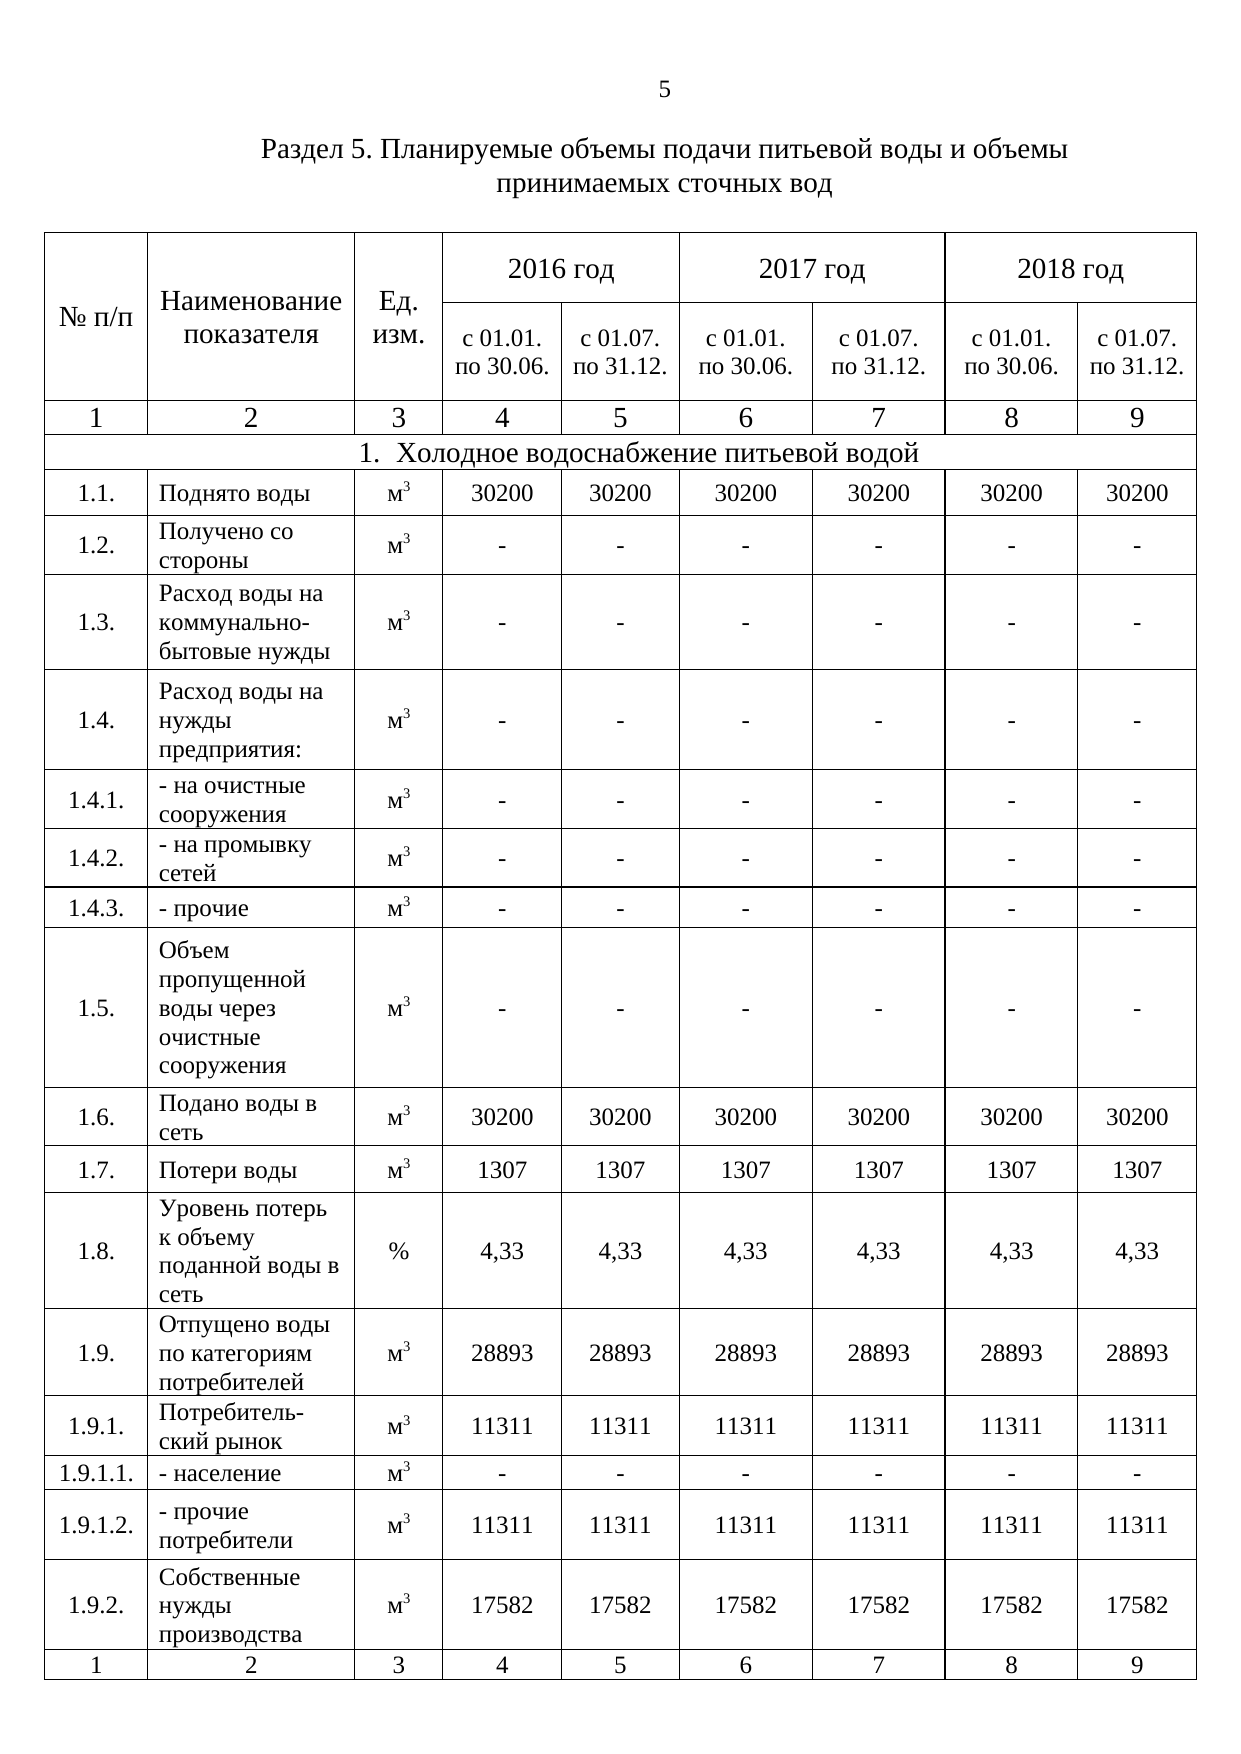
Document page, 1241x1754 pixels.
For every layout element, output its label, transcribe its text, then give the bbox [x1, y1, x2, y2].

table_cell 1.4.3. [45, 888, 147, 927]
table_cell - [946, 770, 1077, 828]
table_cell - [562, 770, 679, 828]
table_cell - [946, 516, 1077, 573]
table_cell - [813, 829, 944, 886]
table_cell - [443, 1456, 561, 1489]
table_cell - [1078, 1456, 1196, 1489]
table_cell - [813, 1456, 944, 1489]
table_cell 30200 [443, 470, 561, 515]
table_cell Подано воды в сеть [148, 1088, 354, 1145]
table_cell - [946, 888, 1077, 927]
table_cell Получено со стороны [148, 516, 354, 573]
table_cell 9 [1078, 401, 1196, 434]
table_cell 11311 [946, 1396, 1077, 1455]
table_cell - [443, 770, 561, 828]
table_cell м3 [355, 1088, 442, 1145]
table_cell - на очистные сооружения [148, 770, 354, 828]
table_cell - [562, 928, 679, 1087]
table_cell 1307 [946, 1146, 1077, 1192]
table_cell 28893 [680, 1309, 812, 1395]
table_cell - [443, 575, 561, 668]
table_cell 30200 [443, 1088, 561, 1145]
table_cell 28893 [813, 1309, 944, 1395]
table_cell 1.5. [45, 928, 147, 1087]
table_cell м3 [355, 1456, 442, 1489]
table_cell 17582 [813, 1560, 944, 1649]
table_cell 30200 [680, 470, 812, 515]
table_cell Объем пропущенной воды через очистные сооружения [148, 928, 354, 1087]
table_cell - [813, 575, 944, 668]
table_header 2016 год [443, 233, 679, 302]
table_cell - [946, 829, 1077, 886]
table_cell - [1078, 770, 1196, 828]
table_cell - [443, 516, 561, 573]
table_cell Собственные нужды производства [148, 1560, 354, 1649]
table_cell 11311 [946, 1490, 1077, 1559]
table_cell 11311 [562, 1396, 679, 1455]
table_cell - [813, 516, 944, 573]
table_cell 30200 [1078, 1088, 1196, 1145]
table_header Наименование показателя [148, 233, 354, 399]
table_cell м3 [355, 670, 442, 769]
table_cell 11311 [813, 1490, 944, 1559]
table_cell с 01.07. по 31.12. [562, 303, 679, 399]
table_cell м3 [355, 888, 442, 927]
table_cell Поднято воды [148, 470, 354, 515]
table_cell 1307 [680, 1146, 812, 1192]
table_cell 17582 [443, 1560, 561, 1649]
table_cell 2 [148, 401, 354, 434]
table_cell 11311 [443, 1396, 561, 1455]
table_cell 5 [562, 401, 679, 434]
table_cell - [1078, 575, 1196, 668]
table_cell 1307 [443, 1146, 561, 1192]
table_cell - [680, 770, 812, 828]
table_cell Потери воды [148, 1146, 354, 1192]
table_cell 4 [443, 401, 561, 434]
table_cell - прочие [148, 888, 354, 927]
table_cell 1307 [813, 1146, 944, 1192]
table_cell 11311 [1078, 1396, 1196, 1455]
table_cell - население [148, 1456, 354, 1489]
table_cell 28893 [443, 1309, 561, 1395]
table_cell 30200 [813, 1088, 944, 1145]
table_cell 4,33 [946, 1193, 1077, 1308]
table_cell 8 [946, 1650, 1077, 1679]
table_cell - [443, 829, 561, 886]
table_cell - [680, 670, 812, 769]
table_cell - [813, 888, 944, 927]
table_cell - [562, 516, 679, 573]
table_cell Расход воды на нужды предприятия: [148, 670, 354, 769]
table_cell 11311 [1078, 1490, 1196, 1559]
table_cell с 01.01. по 30.06. [680, 303, 812, 399]
table_cell - [946, 1456, 1077, 1489]
table_cell Отпущено воды по категориям потребителей [148, 1309, 354, 1395]
table_cell м3 [355, 928, 442, 1087]
table_cell 6 [680, 1650, 812, 1679]
table_cell м3 [355, 575, 442, 668]
table_cell 1.9.1.1. [45, 1456, 147, 1489]
table_cell Холодное водоснабжение питьевой водой [45, 435, 1196, 469]
table_cell м3 [355, 1490, 442, 1559]
table_cell - [680, 888, 812, 927]
table_cell 17582 [562, 1560, 679, 1649]
table_cell 4,33 [562, 1193, 679, 1308]
table_cell - прочие потребители [148, 1490, 354, 1559]
table_cell - [680, 928, 812, 1087]
table_cell % [355, 1193, 442, 1308]
table_cell 1.1. [45, 470, 147, 515]
table_cell 4,33 [443, 1193, 561, 1308]
table_cell Расход воды на коммунально-бытовые нужды [148, 575, 354, 668]
table_cell м3 [355, 1560, 442, 1649]
table_cell 30200 [1078, 470, 1196, 515]
table_cell - [562, 575, 679, 668]
table_cell 28893 [562, 1309, 679, 1395]
table_cell - [1078, 670, 1196, 769]
table_cell 1.9.1.2. [45, 1490, 147, 1559]
table_cell 9 [1078, 1650, 1196, 1679]
table_cell 30200 [680, 1088, 812, 1145]
table_cell 3 [355, 401, 442, 434]
text Раздел 5. Планируемые объемы подачи питьевой воды и объемы принимаемых сточных вод [177, 131, 1152, 198]
table_cell м3 [355, 770, 442, 828]
table_cell 11311 [813, 1396, 944, 1455]
table_cell 1.9.1. [45, 1396, 147, 1455]
table_cell - [443, 670, 561, 769]
table_cell 1.4. [45, 670, 147, 769]
table_cell 30200 [813, 470, 944, 515]
table_header № п/п [45, 233, 147, 399]
table_cell - [562, 829, 679, 886]
table_cell 30200 [562, 470, 679, 515]
table_cell 5 [562, 1650, 679, 1679]
table_cell м3 [355, 829, 442, 886]
table_cell 1307 [562, 1146, 679, 1192]
table_cell м3 [355, 1396, 442, 1455]
table_cell 17582 [680, 1560, 812, 1649]
table_cell - [813, 670, 944, 769]
table_cell 28893 [1078, 1309, 1196, 1395]
table_cell 1307 [1078, 1146, 1196, 1192]
table_cell 28893 [946, 1309, 1077, 1395]
table_cell 11311 [443, 1490, 561, 1559]
table_cell 30200 [562, 1088, 679, 1145]
table_cell 1.4.1. [45, 770, 147, 828]
table_cell - [680, 575, 812, 668]
table_cell 4 [443, 1650, 561, 1679]
table_cell Уровень потерь к объему поданной воды в сеть [148, 1193, 354, 1308]
table_cell - [562, 1456, 679, 1489]
table_header Ед. изм. [355, 233, 442, 399]
table_cell 3 [355, 1650, 442, 1679]
table_cell 4,33 [1078, 1193, 1196, 1308]
table_cell - [1078, 888, 1196, 927]
table_cell 4,33 [813, 1193, 944, 1308]
table_cell 30200 [946, 1088, 1077, 1145]
table_cell 11311 [562, 1490, 679, 1559]
table_cell м3 [355, 470, 442, 515]
table_cell 17582 [1078, 1560, 1196, 1649]
table_cell 11311 [680, 1396, 812, 1455]
table_cell 7 [813, 1650, 944, 1679]
table_cell 1.2. [45, 516, 147, 573]
table_cell с 01.07. по 31.12. [1078, 303, 1196, 399]
table_cell 1 [45, 401, 147, 434]
table_cell м3 [355, 1309, 442, 1395]
table_cell 1.3. [45, 575, 147, 668]
table_cell 1.6. [45, 1088, 147, 1145]
table_cell 1 [45, 1650, 147, 1679]
table_cell 30200 [946, 470, 1077, 515]
table_cell 1.7. [45, 1146, 147, 1192]
table_cell 6 [680, 401, 812, 434]
table_cell с 01.01. по 30.06. [443, 303, 561, 399]
table_cell 17582 [946, 1560, 1077, 1649]
table_cell - [680, 1456, 812, 1489]
table_cell - [1078, 516, 1196, 573]
table_cell 8 [946, 401, 1077, 434]
table_header 2018 год [946, 233, 1196, 302]
table_cell Потребитель-ский рынок [148, 1396, 354, 1455]
table_cell 11311 [680, 1490, 812, 1559]
table_cell - [946, 670, 1077, 769]
table_cell 7 [813, 401, 944, 434]
table_cell 1.4.2. [45, 829, 147, 886]
table_cell м3 [355, 1146, 442, 1192]
table_cell - [680, 829, 812, 886]
table_cell - [562, 888, 679, 927]
table_cell с 01.07. по 31.12. [813, 303, 944, 399]
table_cell 4,33 [680, 1193, 812, 1308]
table_cell - [813, 770, 944, 828]
table_cell - [946, 575, 1077, 668]
table_cell с 01.01. по 30.06. [946, 303, 1077, 399]
table_cell м3 [355, 516, 442, 573]
table_cell - [813, 928, 944, 1087]
table_cell - [946, 928, 1077, 1087]
table_cell 2 [148, 1650, 354, 1679]
table_cell - [1078, 829, 1196, 886]
table_cell 1.9. [45, 1309, 147, 1395]
table_cell 1.9.2. [45, 1560, 147, 1649]
table_cell - [1078, 928, 1196, 1087]
table_cell - [562, 670, 679, 769]
table_cell - [680, 516, 812, 573]
table_cell - [443, 928, 561, 1087]
table_cell 1.8. [45, 1193, 147, 1308]
table_header 2017 год [680, 233, 944, 302]
table_cell - [443, 888, 561, 927]
table_cell - на промывку сетей [148, 829, 354, 886]
